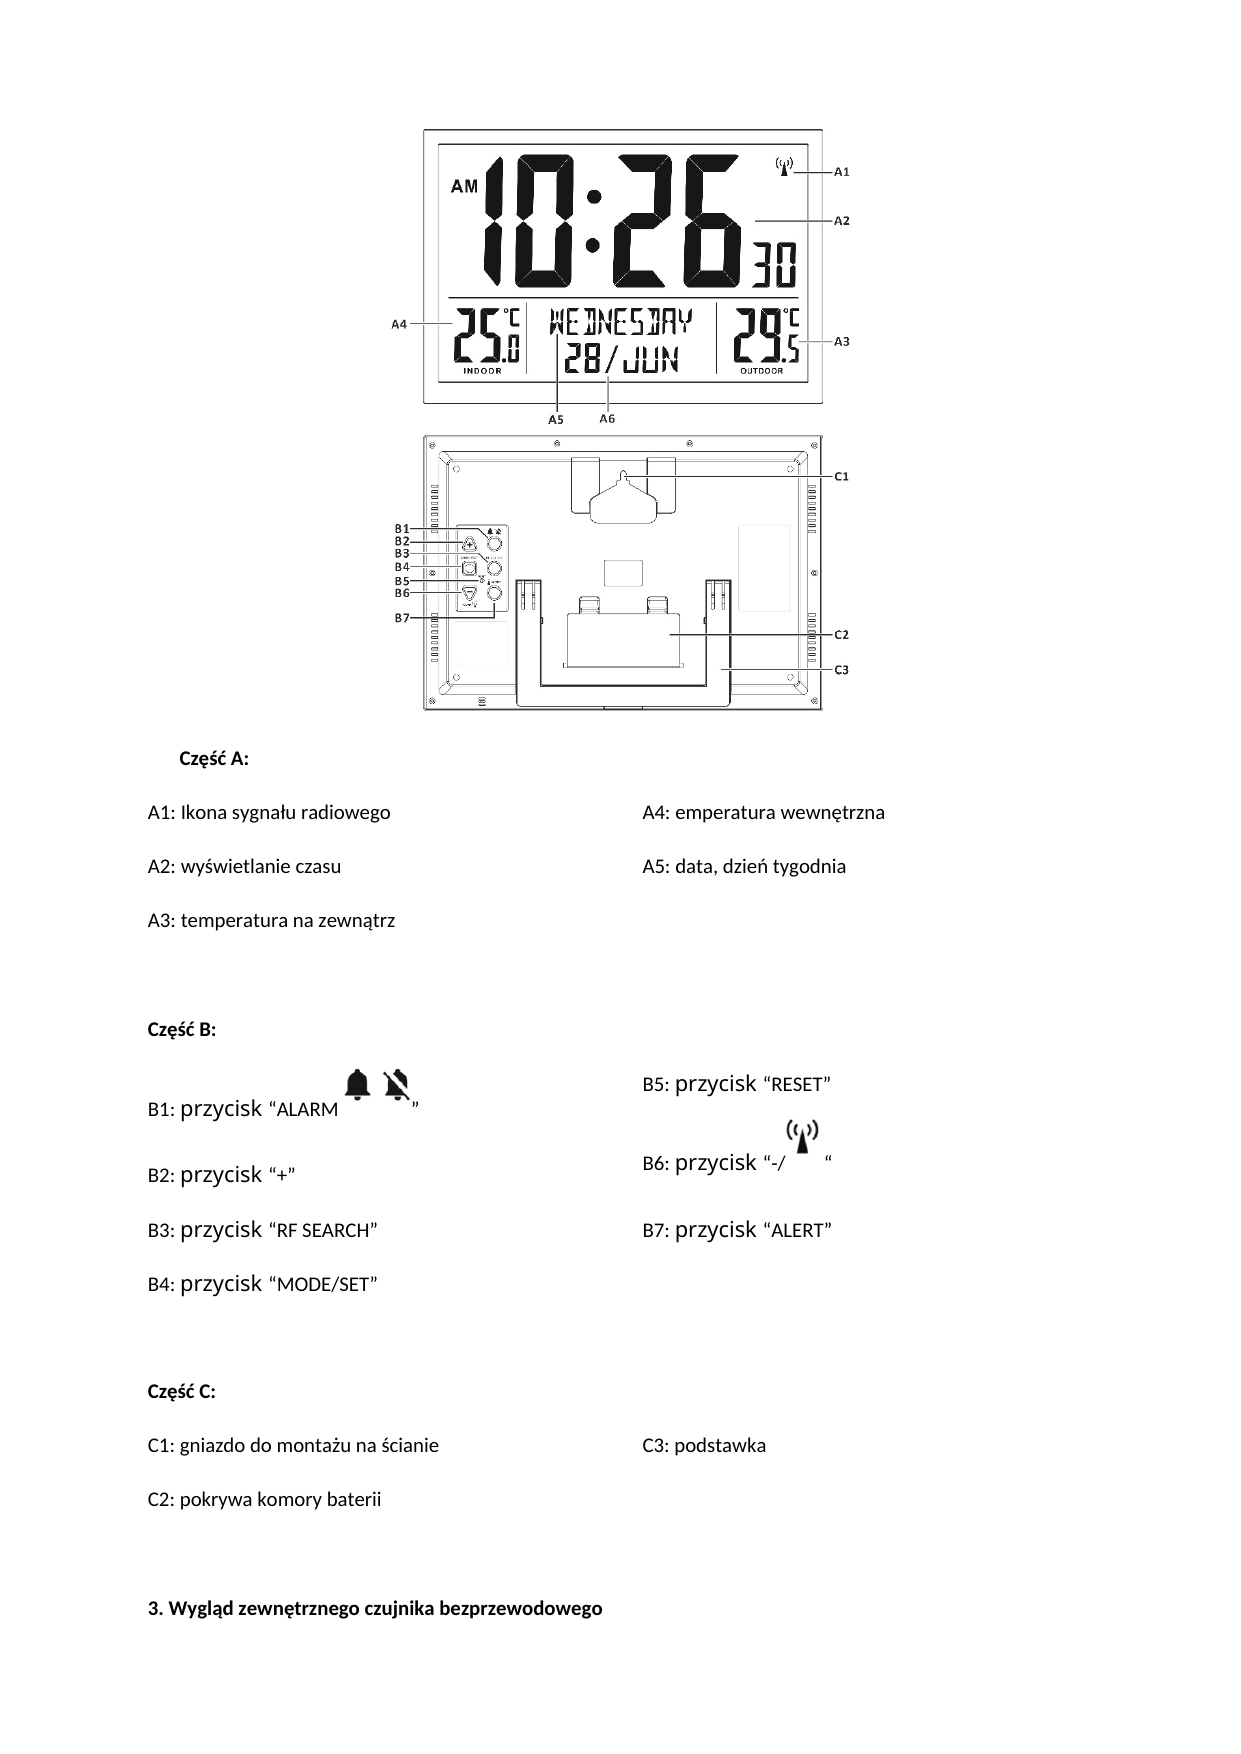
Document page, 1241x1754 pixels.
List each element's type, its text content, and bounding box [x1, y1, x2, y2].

text C1: gniazdo do montażu na ścianie [148, 1426, 598, 1464]
text Część C: [148, 1372, 1092, 1410]
text A2: wyświetlanie czasu [148, 847, 598, 885]
picture [388, 122, 852, 717]
picture [343, 1063, 411, 1101]
text Część B: [148, 1010, 1092, 1047]
text C2: pokrywa komory baterii [148, 1481, 598, 1518]
text 3. Wygląd zewnętrznego czujnika bezprzewodowego [148, 1589, 1092, 1626]
picture [785, 1118, 820, 1155]
text B3: przycisk “RF SEARCH” [148, 1210, 598, 1247]
text A4: emperatura wewnętrzna [642, 793, 1092, 831]
text A1: Ikona sygnału radiowego [148, 793, 598, 831]
text Część A: [148, 739, 1092, 776]
text B1: przycisk “ALARM ” [148, 1064, 598, 1139]
text B6: przycisk “-/ “ [642, 1118, 1092, 1193]
text A3: temperatura na zewnątrz [148, 901, 598, 939]
text B2: przycisk “+” [148, 1156, 598, 1193]
text B5: przycisk “RESET” [642, 1064, 1092, 1101]
text B7: przycisk “ALERT” [642, 1210, 1092, 1247]
text A5: data, dzień tygodnia [642, 847, 1092, 885]
text B4: przycisk “MODE/SET” [148, 1264, 598, 1301]
text C3: podstawka [642, 1426, 1092, 1464]
